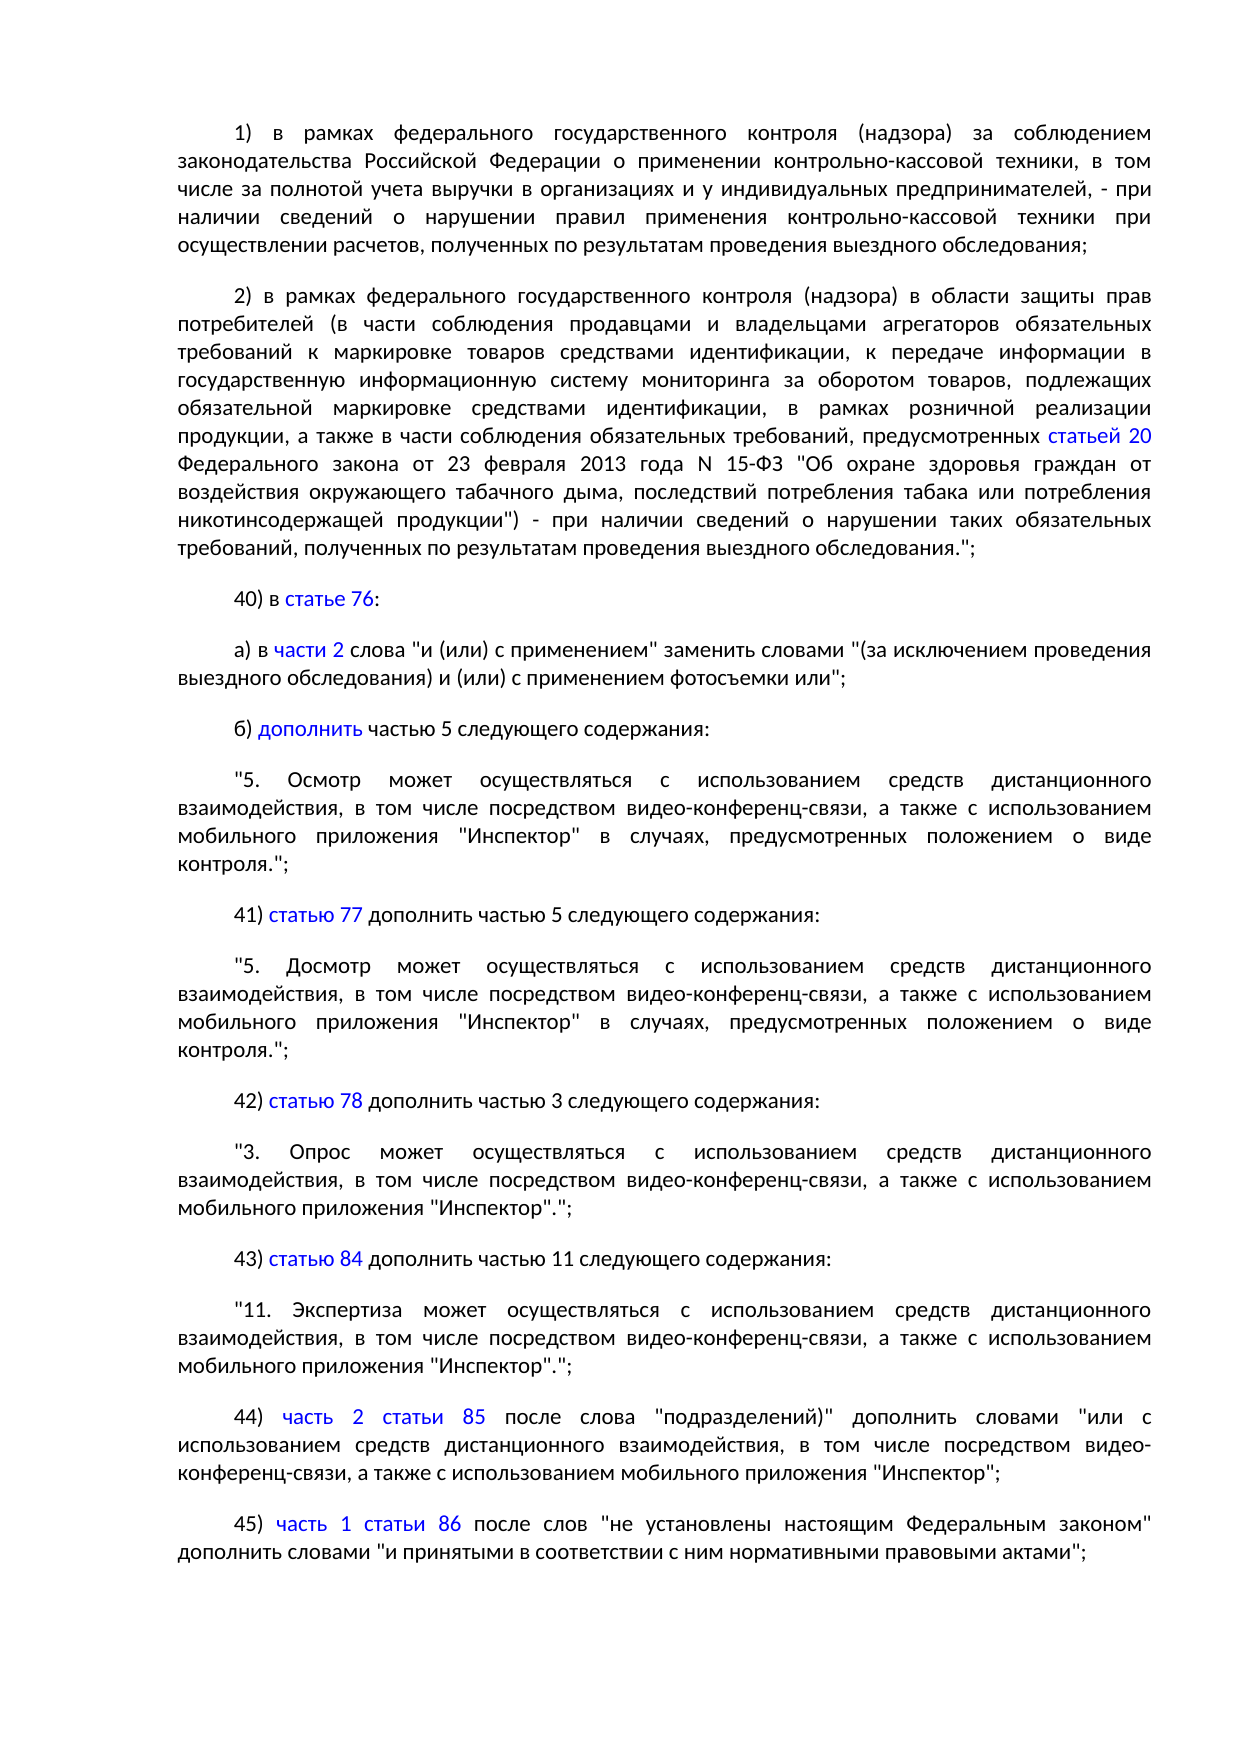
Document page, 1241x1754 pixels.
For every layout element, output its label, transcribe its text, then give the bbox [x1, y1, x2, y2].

text "5. Осмотр может осуществляться с использованием средств дистанционного взаимодействия, в том числе посредством видео-конференц-связи, а также с использованием мобильного приложения "Инспектор" в случаях, предусмотренных положением о виде контроля."; [177, 765, 1152, 877]
text б) дополнить частью 5 следующего содержания: [177, 714, 1152, 742]
text 42) статью 78 дополнить частью 3 следующего содержания: [177, 1086, 1152, 1114]
text 43) статью 84 дополнить частью 11 следующего содержания: [177, 1244, 1152, 1272]
text "11. Экспертиза может осуществляться с использованием средств дистанционного взаимодействия, в том числе посредством видео-конференц-связи, а также с использованием мобильного приложения "Инспектор"."; [177, 1295, 1152, 1379]
text "3. Опрос может осуществляться с использованием средств дистанционного взаимодействия, в том числе посредством видео-конференц-связи, а также с использованием мобильного приложения "Инспектор"."; [177, 1137, 1152, 1221]
text 2) в рамках федерального государственного контроля (надзора) в области защиты прав потребителей (в части соблюдения продавцами и владельцами агрегаторов обязательных требований к маркировке товаров средствами идентификации, к передаче информации в государственную информационную систему мониторинга за оборотом товаров, подлежащих обязательной маркировке средствами идентификации, в рамках розничной реализации продукции, а также в части соблюдения обязательных требований, предусмотренных статьей 20 Федерального закона от 23 февраля 2013 года N 15-ФЗ "Об охране здоровья граждан от воздействия окружающего табачного дыма, последствий потребления табака или потребления никотинсодержащей продукции") - при наличии сведений о нарушении таких обязательных требований, полученных по результатам проведения выездного обследования."; [177, 281, 1152, 561]
text 41) статью 77 дополнить частью 5 следующего содержания: [177, 900, 1152, 928]
text 45) часть 1 статьи 86 после слов "не установлены настоящим Федеральным законом" дополнить словами "и принятыми в соответствии с ним нормативными правовыми актами"; [177, 1509, 1152, 1565]
text 40) в статье 76: [177, 584, 1152, 612]
text 44) часть 2 статьи 85 после слова "подразделений)" дополнить словами "или с использованием средств дистанционного взаимодействия, в том числе посредством видео-конференц-связи, а также с использованием мобильного приложения "Инспектор"; [177, 1402, 1152, 1486]
text "5. Досмотр может осуществляться с использованием средств дистанционного взаимодействия, в том числе посредством видео-конференц-связи, а также с использованием мобильного приложения "Инспектор" в случаях, предусмотренных положением о виде контроля."; [177, 951, 1152, 1063]
text а) в части 2 слова "и (или) с применением" заменить словами "(за исключением проведения выездного обследования) и (или) с применением фотосъемки или"; [177, 635, 1152, 691]
text 1) в рамках федерального государственного контроля (надзора) за соблюдением законодательства Российской Федерации о применении контрольно-кассовой техники, в том числе за полнотой учета выручки в организациях и у индивидуальных предпринимателей, - при наличии сведений о нарушении правил применения контрольно-кассовой техники при осуществлении расчетов, полученных по результатам проведения выездного обследования; [177, 118, 1152, 258]
